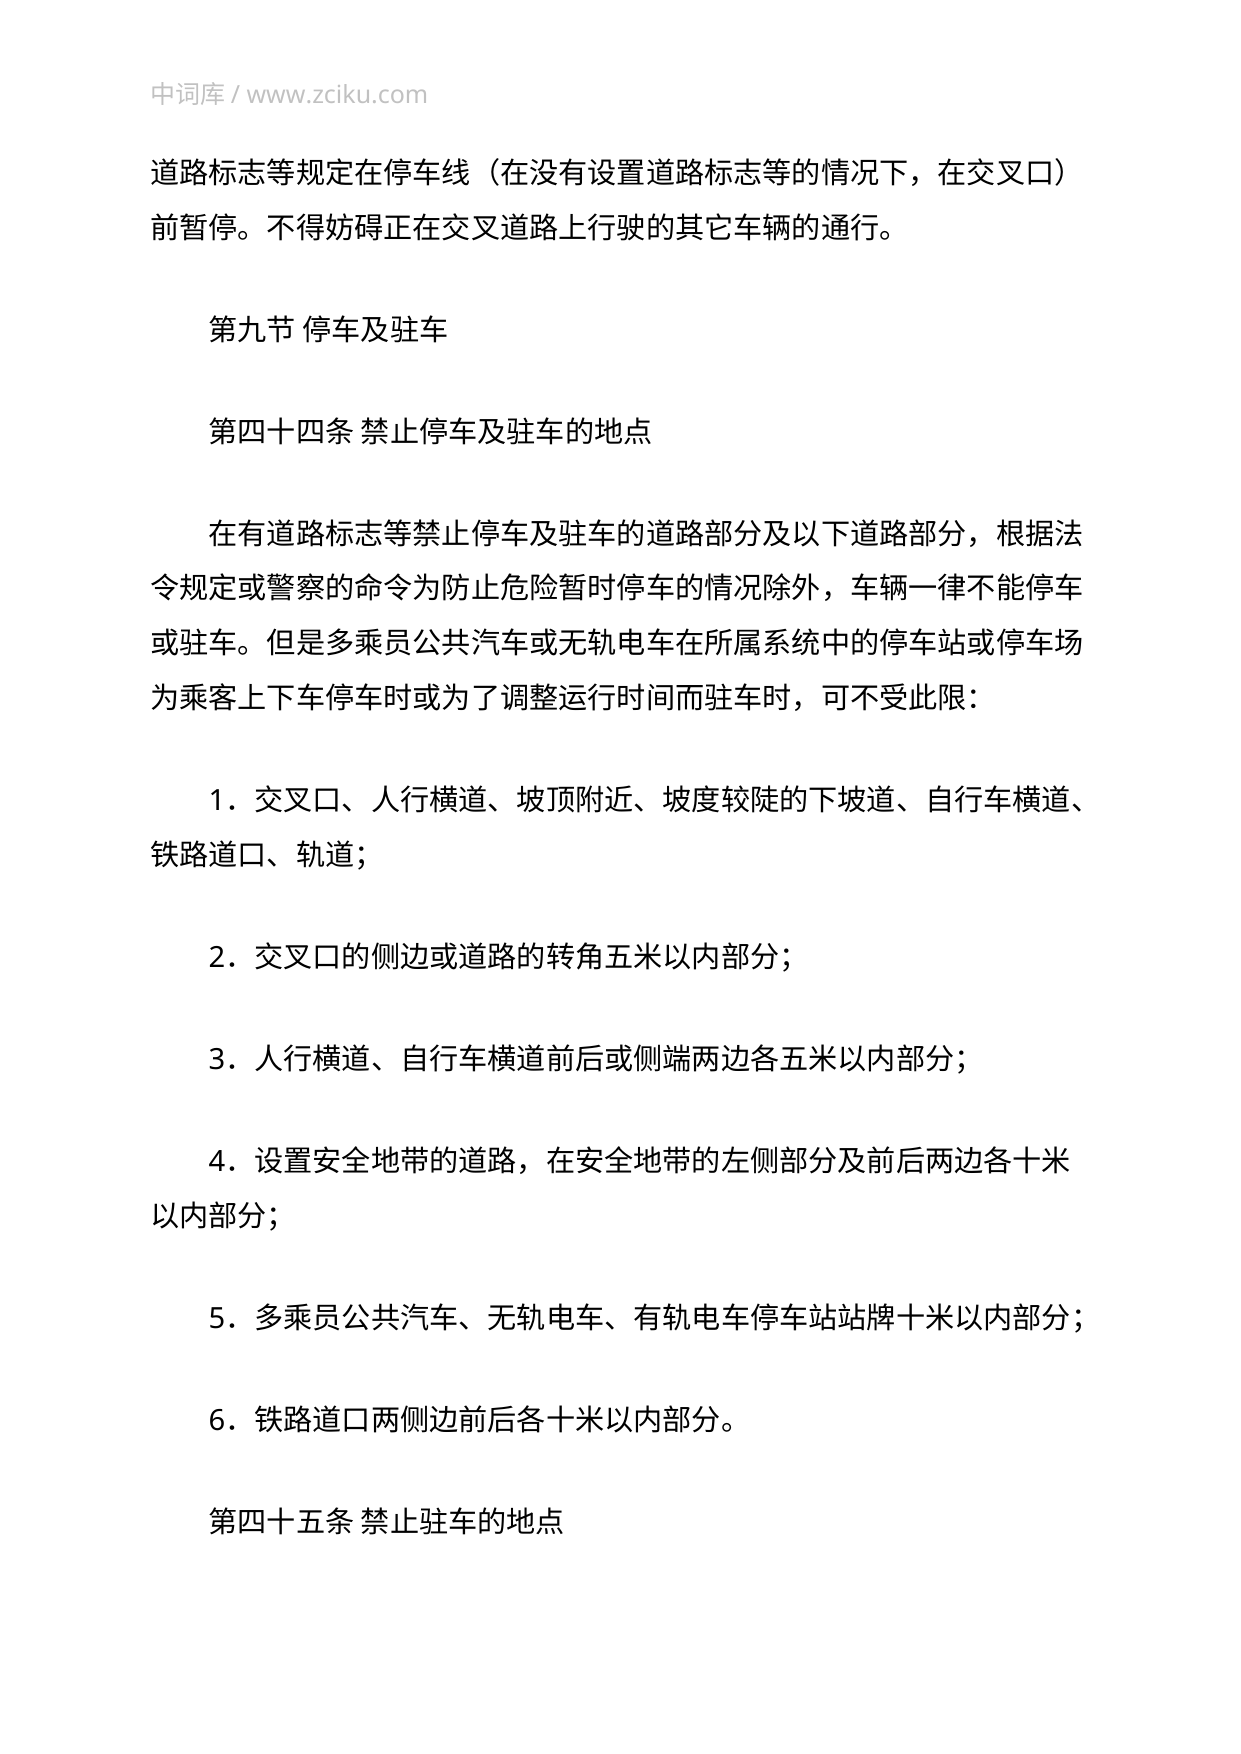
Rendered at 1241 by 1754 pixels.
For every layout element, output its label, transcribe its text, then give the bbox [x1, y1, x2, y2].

text 第四十四条 禁止停车及驻车的地点 [150, 408, 1090, 451]
text 2．交叉口的侧边或道路的转角五米以内部分； [150, 933, 1090, 976]
text 3．人行横道、自行车横道前后或侧端两边各五米以内部分； [150, 1035, 1090, 1078]
text 第四十五条 禁止驻车的地点 [150, 1498, 1090, 1540]
text 5．多乘员公共汽车、无轨电车、有轨电车停车站站牌十米以内部分； [150, 1294, 1090, 1337]
text 4．设置安全地带的道路，在安全地带的左侧部分及前后两边各十米以内部分； [150, 1137, 1090, 1235]
text 第九节 停车及驻车 [150, 307, 1090, 349]
text 1．交叉口、人行横道、坡顶附近、坡度较陡的下坡道、自行车横道、铁路道口、轨道； [150, 777, 1090, 874]
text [150, 150, 1090, 247]
text 6．铁路道口两侧边前后各十米以内部分。 [150, 1396, 1090, 1438]
text 在有道路标志等禁止停车及驻车的道路部分及以下道路部分，根据法令规定或警察的命令为防止危险暂时停车的情况除外，车辆一律不能停车或驻车。但是多乘员公共汽车或无轨电车在所属系统中的停车站或停车场为乘客上下车停车时或为了调整运行时间而驻车时，可不受此限： [150, 510, 1090, 717]
